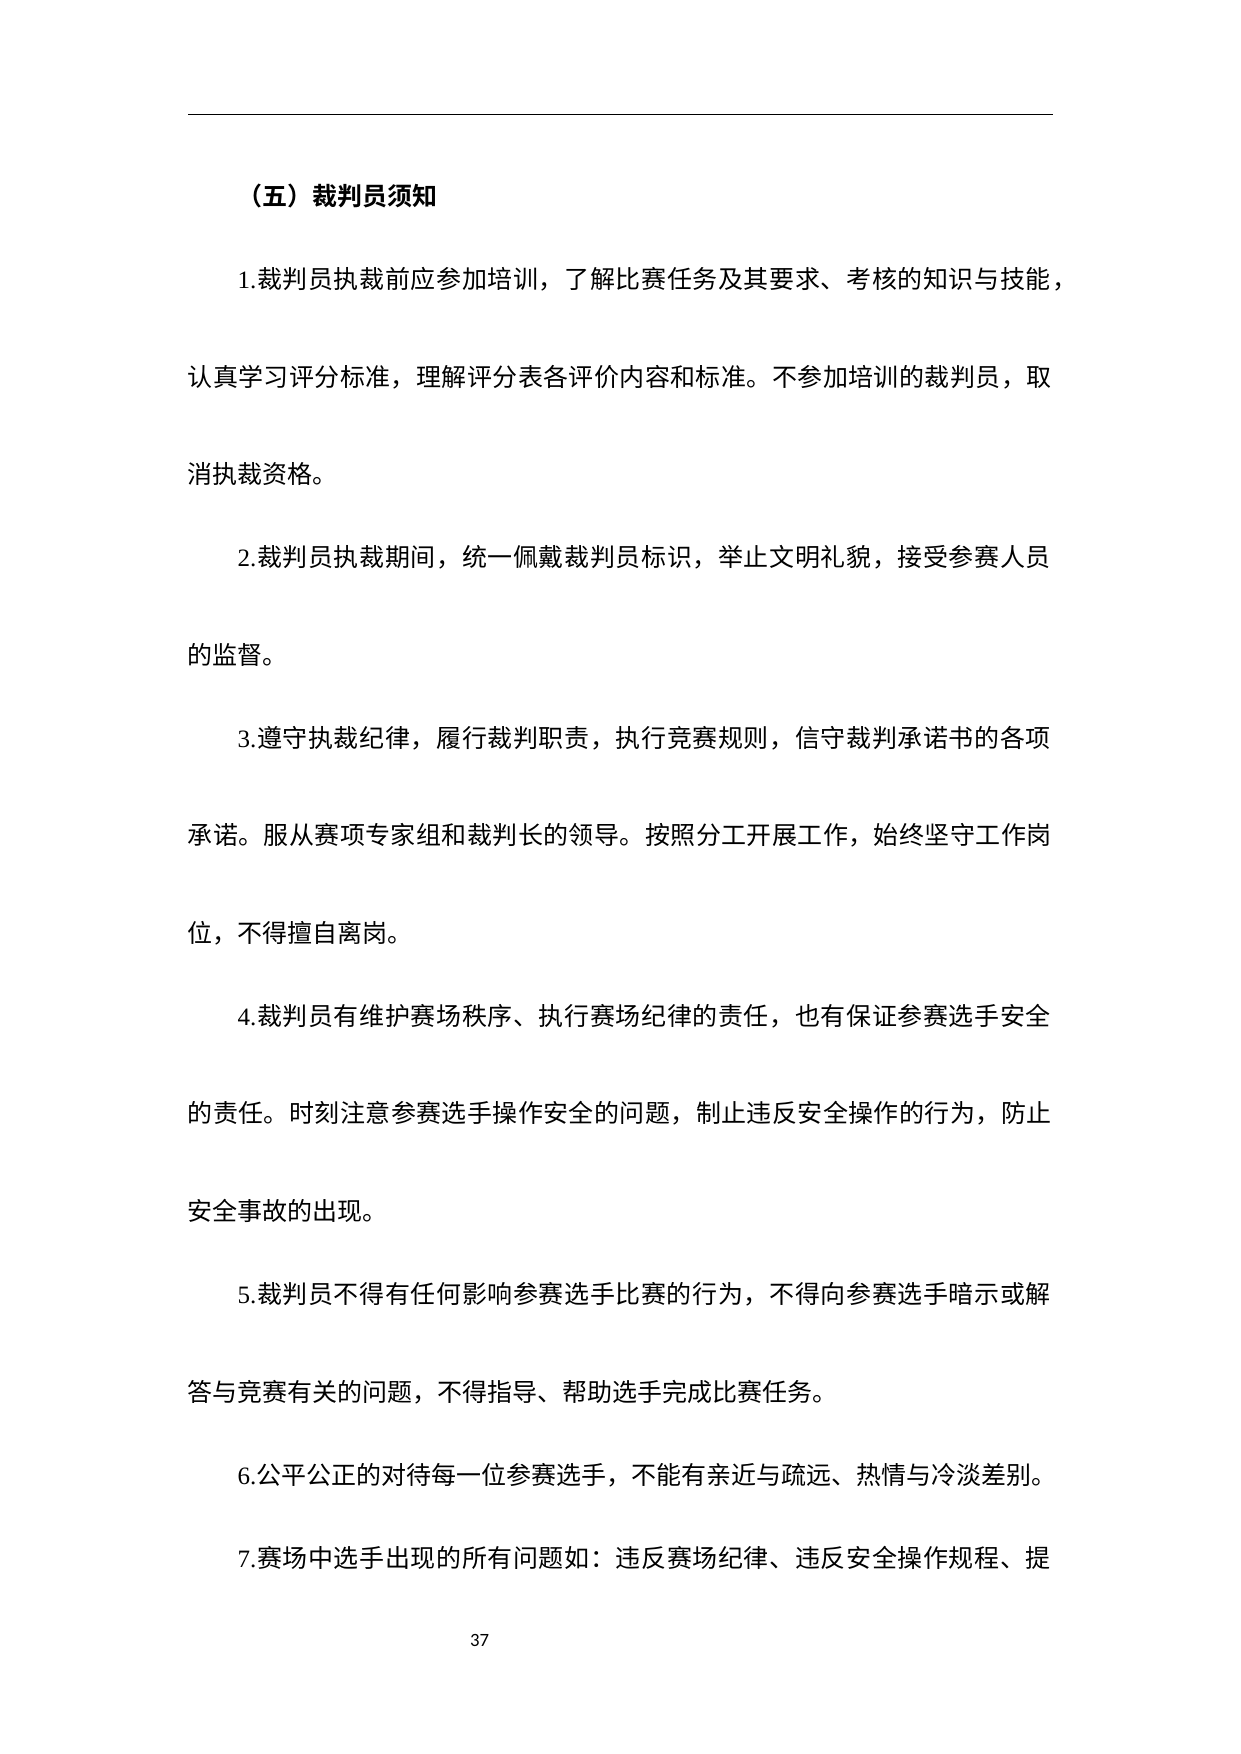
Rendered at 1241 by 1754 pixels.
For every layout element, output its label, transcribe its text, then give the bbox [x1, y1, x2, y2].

text 2.裁判员执裁期间，统一佩戴裁判员标识，举止文明礼貌，接受参赛人员的监督。 [187, 523, 1053, 686]
text 1.裁判员执裁前应参加培训，了解比赛任务及其要求、考核的知识与技能，认真学习评分标准，理解评分表各评价内容和标准。不参加培训的裁判员，取消执裁资格。 [187, 245, 1053, 505]
text 4.裁判员有维护赛场秩序、执行赛场纪律的责任，也有保证参赛选手安全的责任。时刻注意参赛选手操作安全的问题，制止违反安全操作的行为，防止安全事故的出现。 [187, 982, 1053, 1242]
text 6.公平公正的对待每一位参赛选手，不能有亲近与疏远、热情与冷淡差别。 [187, 1441, 1053, 1506]
text 5.裁判员不得有任何影响参赛选手比赛的行为，不得向参赛选手暗示或解答与竞赛有关的问题，不得指导、帮助选手完成比赛任务。 [187, 1260, 1053, 1423]
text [187, 1524, 1053, 1589]
text 3.遵守执裁纪律，履行裁判职责，执行竞赛规则，信守裁判承诺书的各项承诺。服从赛项专家组和裁判长的领导。按照分工开展工作，始终坚守工作岗位，不得擅自离岗。 [187, 704, 1053, 964]
text （五）裁判员须知 [187, 162, 1053, 227]
